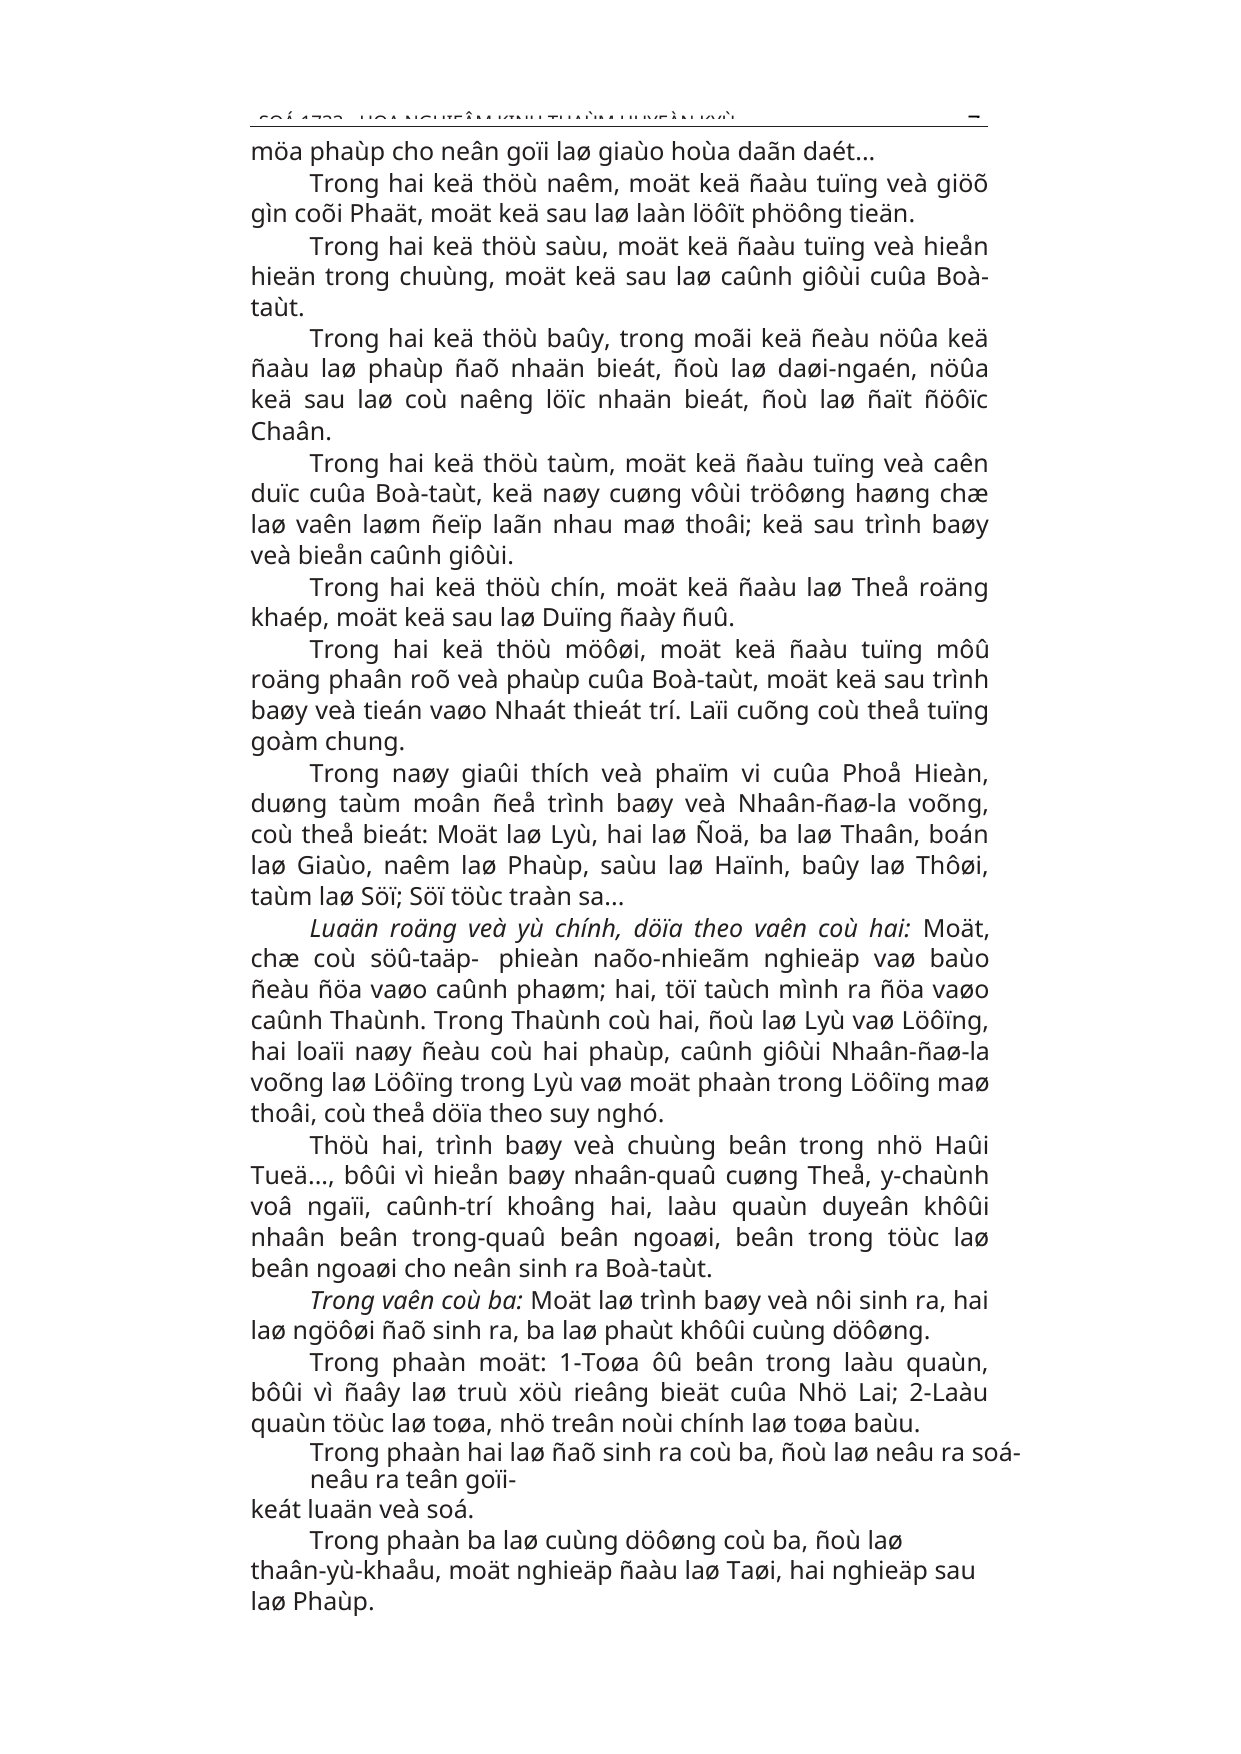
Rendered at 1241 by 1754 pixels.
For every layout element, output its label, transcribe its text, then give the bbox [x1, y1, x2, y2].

text Luaän roäng veà yù chính, döïa theo vaên coù hai: Moät, chæ coù söû-taäp- phieàn naõo-nhieãm nghieäp vaø baùo ñeàu ñöa vaøo caûnh phaøm; hai, töï taùch mình ra ñöa vaøo caûnh Thaùnh. Trong Thaùnh coù hai, ñoù laø Lyù vaø Löôïng, hai loaïi naøy ñeàu coù hai phaùp, caûnh giôùi Nhaân-ñaø-la voõng laø Löôïng trong Lyù vaø moät phaàn trong Löôïng maø thoâi, coù theå döïa theo suy nghó. [250, 912, 990, 1130]
text möa phaùp cho neân goïi laø giaùo hoùa daãn daét... [250, 134, 1065, 166]
text keát luaän veà soá. [250, 1494, 1065, 1524]
text Trong phaàn moät: 1-Toøa ôû beân trong laàu quaùn, bôûi vì ñaây laø truù xöù rieâng bieät cuûa Nhö Lai; 2-Laàu quaùn töùc laø toøa, nhö treân noùi chính laø toøa baùu. [250, 1347, 990, 1440]
text Trong hai keä thöù chín, moät keä ñaàu laø Theå roäng khaép, moät keä sau laø Duïng ñaày ñuû. [250, 571, 990, 633]
text Trong phaàn hai laø ñaõ sinh ra coù ba, ñoù laø neâu ra soá-neâu ra teân goïi- [309, 1440, 1065, 1494]
text Trong vaên coù ba: Moät laø trình baøy veà nôi sinh ra, hai laø ngöôøi ñaõ sinh ra, ba laø phaùt khôûi cuùng döôøng. [250, 1285, 990, 1347]
text Trong hai keä thöù saùu, moät keä ñaàu tuïng veà hieån hieän trong chuùng, moät keä sau laø caûnh giôùi cuûa Boà-taùt. [250, 230, 990, 323]
text Thöù hai, trình baøy veà chuùng beân trong nhö Haûi Tueä..., bôûi vì hieån baøy nhaân-quaû cuøng Theå, y-chaùnh voâ ngaïi, caûnh-trí khoâng hai, laàu quaùn duyeân khôûi nhaân beân trong-quaû beân ngoaøi, beân trong töùc laø beân ngoaøi cho neân sinh ra Boà-taùt. [250, 1130, 990, 1285]
text Trong hai keä thöù naêm, moät keä ñaàu tuïng veà giöõ gìn coõi Phaät, moät keä sau laø laàn löôït phöông tieän. [250, 168, 989, 230]
text Trong hai keä thöù möôøi, moät keä ñaàu tuïng môû roäng phaân roõ veà phaùp cuûa Boà-taùt, moät keä sau trình baøy veà tieán vaøo Nhaát thieát trí. Laïi cuõng coù theå tuïng goàm chung. [250, 633, 990, 757]
text Trong hai keä thöù baûy, trong moãi keä ñeàu nöûa keä ñaàu laø phaùp ñaõ nhaän bieát, ñoù laø daøi-ngaén, nöûa keä sau laø coù naêng löïc nhaän bieát, ñoù laø ñaït ñöôïc Chaân. [250, 323, 990, 447]
text Trong hai keä thöù taùm, moät keä ñaàu tuïng veà caên duïc cuûa Boà-taùt, keä naøy cuøng vôùi tröôøng haøng chæ laø vaên laøm ñeïp laãn nhau maø thoâi; keä sau trình baøy veà bieån caûnh giôùi. [250, 447, 990, 571]
text Trong naøy giaûi thích veà phaïm vi cuûa Phoå Hieàn, duøng taùm moân ñeå trình baøy veà Nhaân-ñaø-la voõng, coù theå bieát: Moät laø Lyù, hai laø Ñoä, ba laø Thaân, boán laø Giaùo, naêm laø Phaùp, saùu laø Haïnh, baûy laø Thôøi, taùm laø Söï; Söï töùc traàn sa... [250, 757, 990, 912]
text Trong phaàn ba laø cuùng döôøng coù ba, ñoù laø thaân-yù-khaåu, moät nghieäp ñaàu laø Taøi, hai nghieäp sau laø Phaùp. [250, 1525, 985, 1618]
